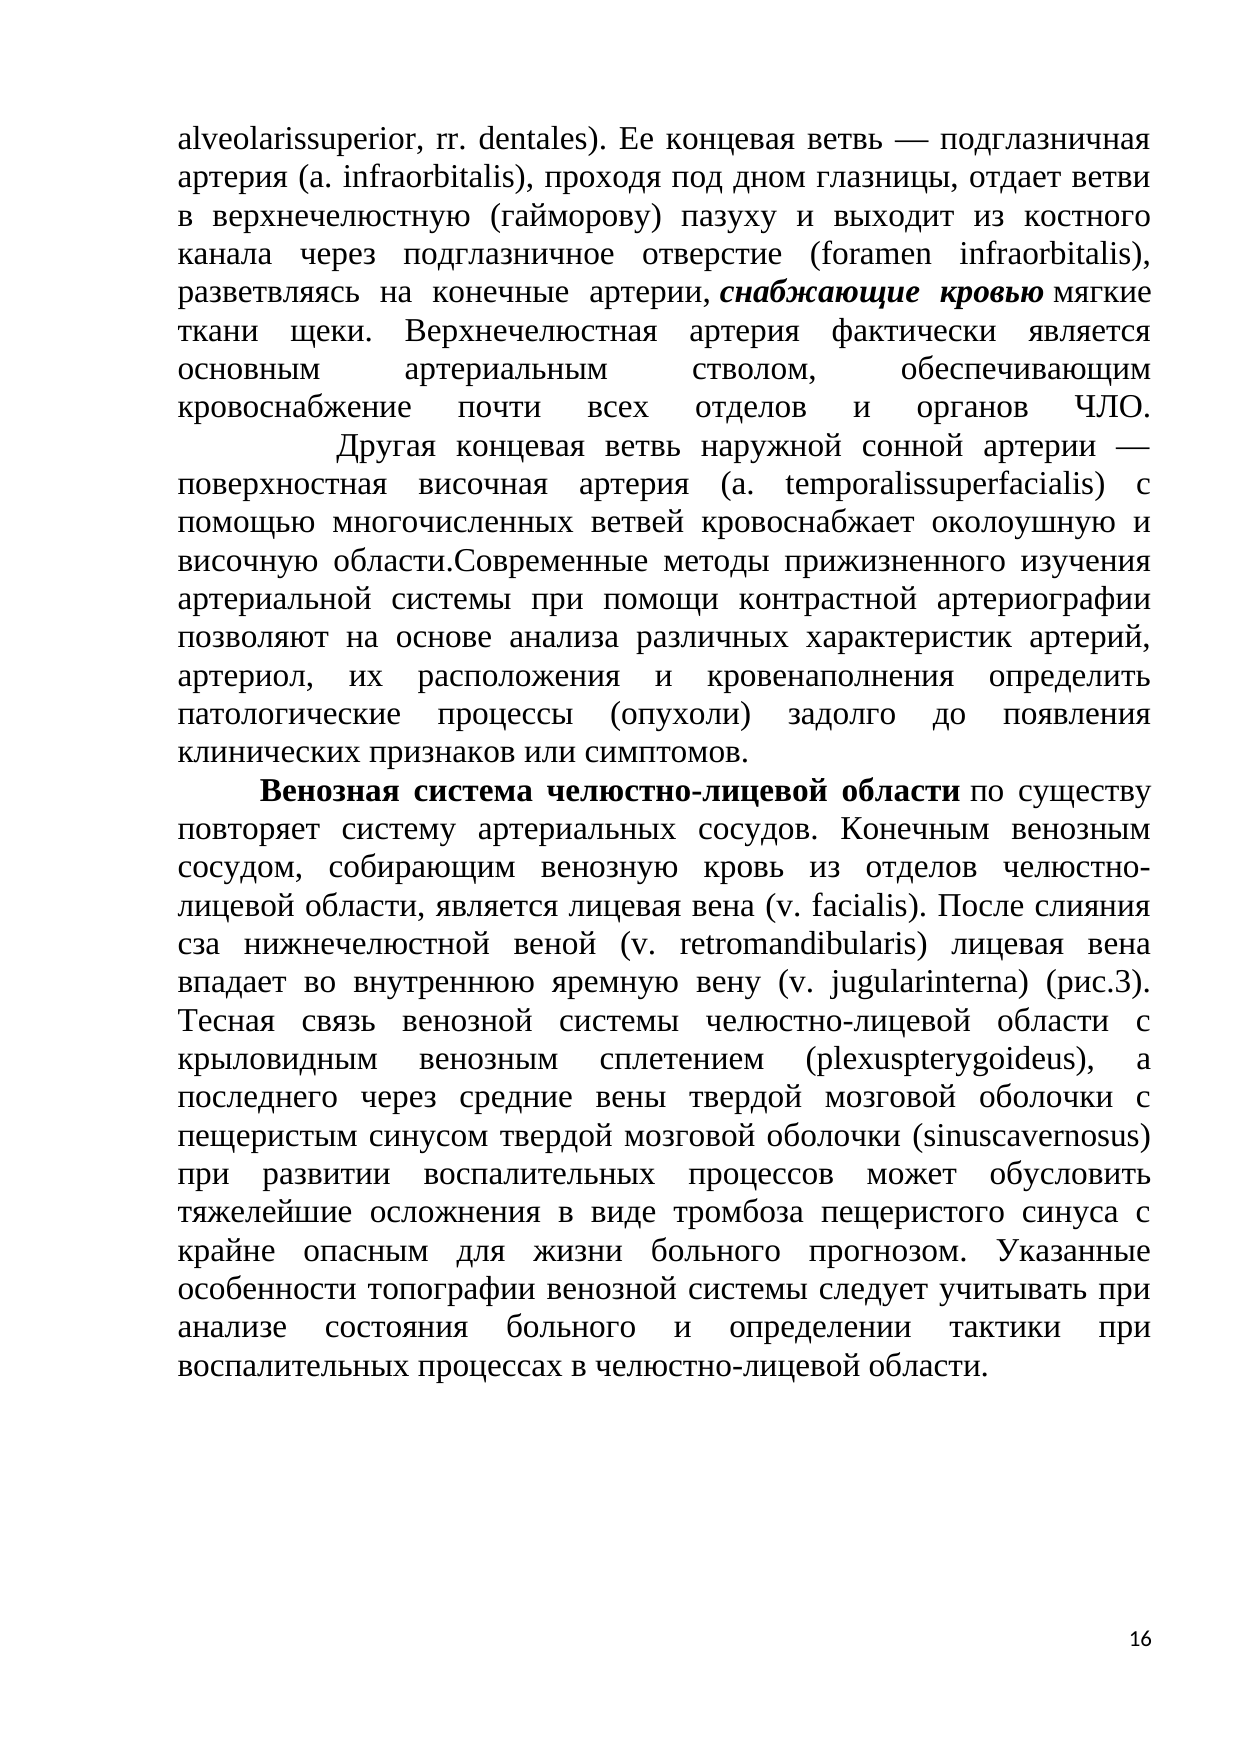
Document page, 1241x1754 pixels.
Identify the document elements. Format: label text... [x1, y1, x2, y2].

text Венозная система челюстно-лицевой области по существу повторяет систему артериальных сосудов. Конечным венозным сосудом, собирающим венозную кровь из отделов челюстно-лицевой области, является лицевая вена (v. facialis). После слияния сза нижнечелюстной веной (v. retromandibularis) лицевая вена впадает во внутреннюю яремную вену (v. jugularinterna) (рис.3). Тесная связь венозной системы челюстно-лицевой области с крыловидным венозным сплетением (plexuspterygoideus), а последнего через средние вены твердой мозговой оболочки с пещеристым синусом твердой мозговой оболочки (sinuscavernosus) при развитии воспалительных процессов может обусловить тяжелейшие осложнения в виде тромбоза пещеристого синуса с крайне опасным для жизни больного прогнозом. Указанные особенности топографии венозной системы следует учитывать при анализе состояния больного и определении тактики при воспалительных процессах в челюстно-лицевой области. [177, 770, 1152, 1383]
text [177, 118, 1152, 770]
